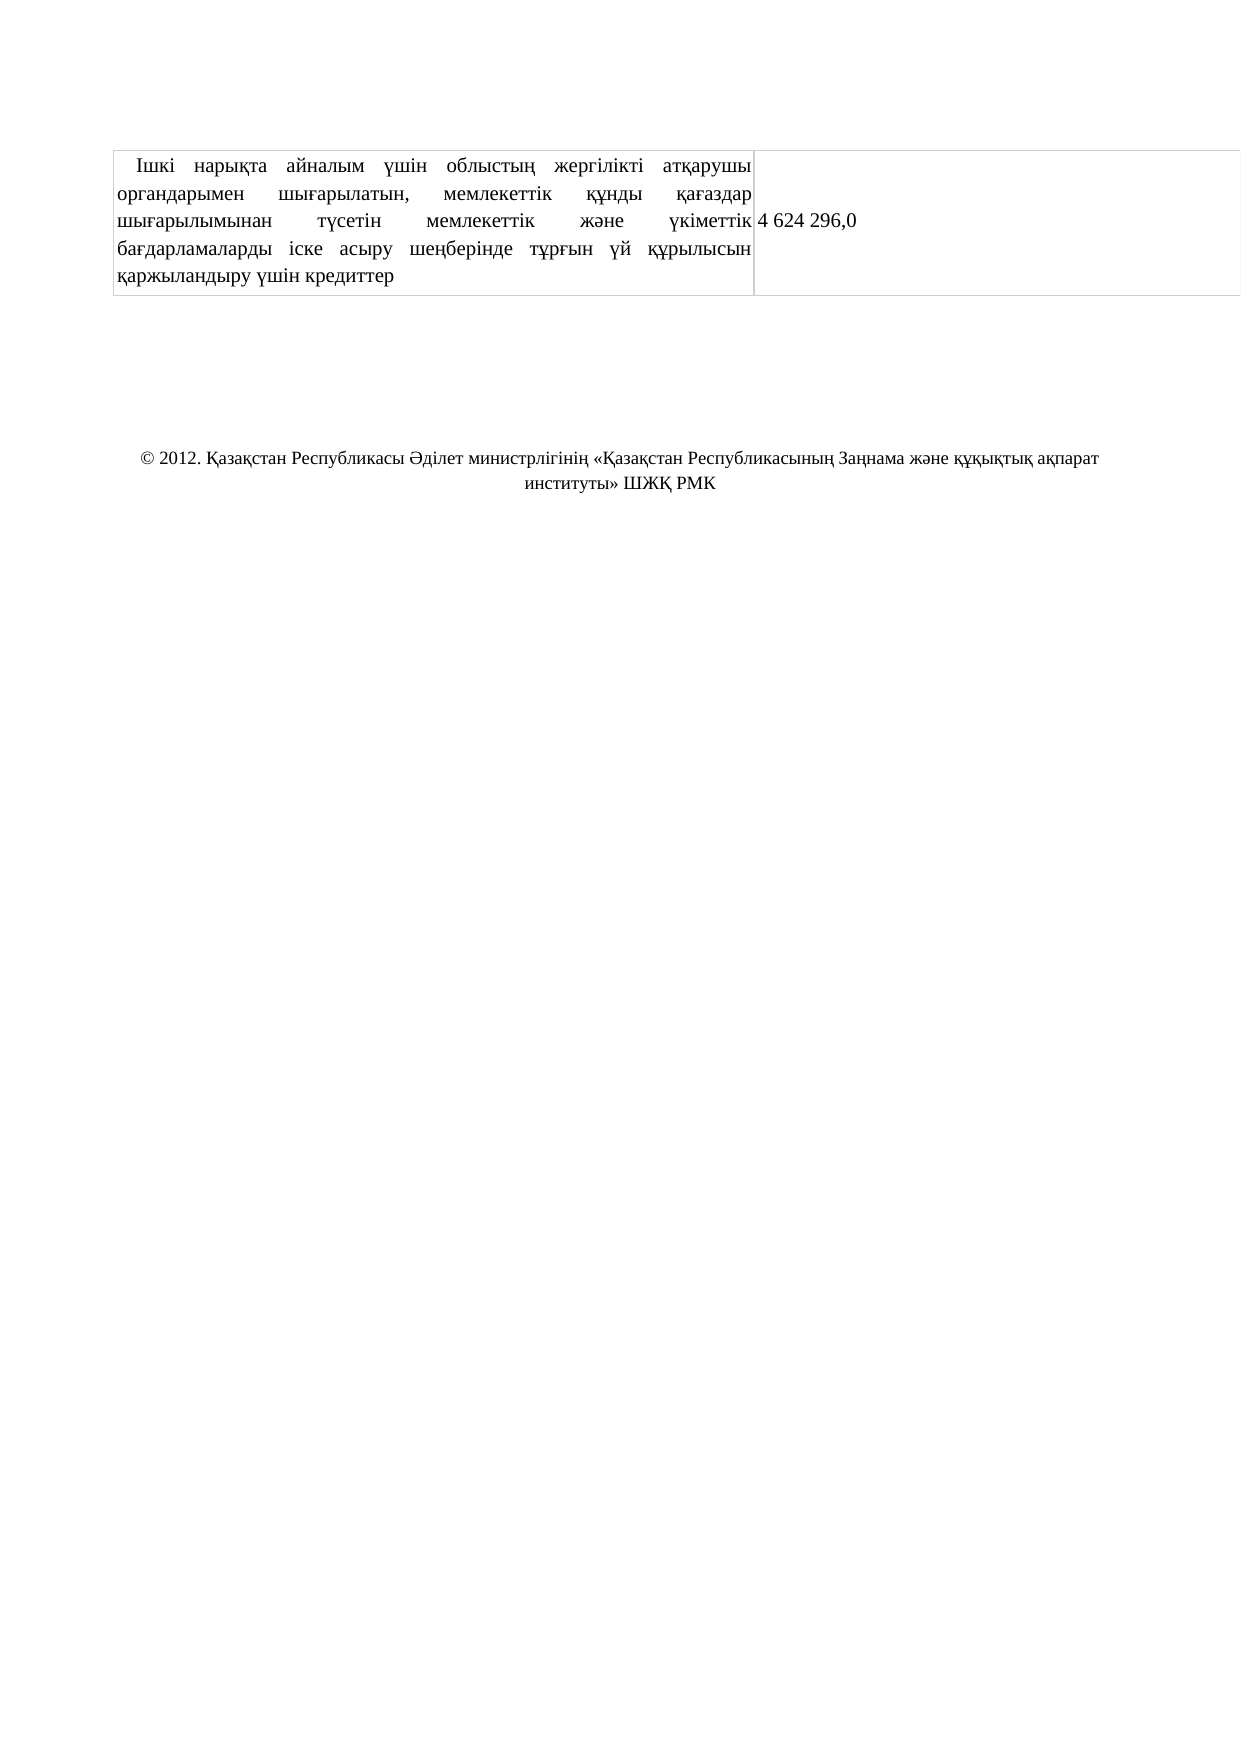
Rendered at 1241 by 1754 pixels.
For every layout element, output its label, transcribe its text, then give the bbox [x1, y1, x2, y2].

table_cell 4 624 296,0 [755, 151, 1240, 295]
text © 2012. Қазақстан Республикасы Әділет министрлігінің «Қазақстан Республикасының Заңнама және құқықтық ақпарат институты» ШЖҚ РМК [112, 447, 1128, 493]
table_cell Ішкi нарықта айналым үшiн облыстың жергілікті атқарушы органдарымен шығарылатын, мемлекеттiк құнды қағаздар шығарылымынан түсетін мемлекеттік және үкіметтік бағдарламаларды іске асыру шеңберінде тұрғын үй құрылысын қаржыландыру үшін кредиттер [114, 151, 753, 295]
